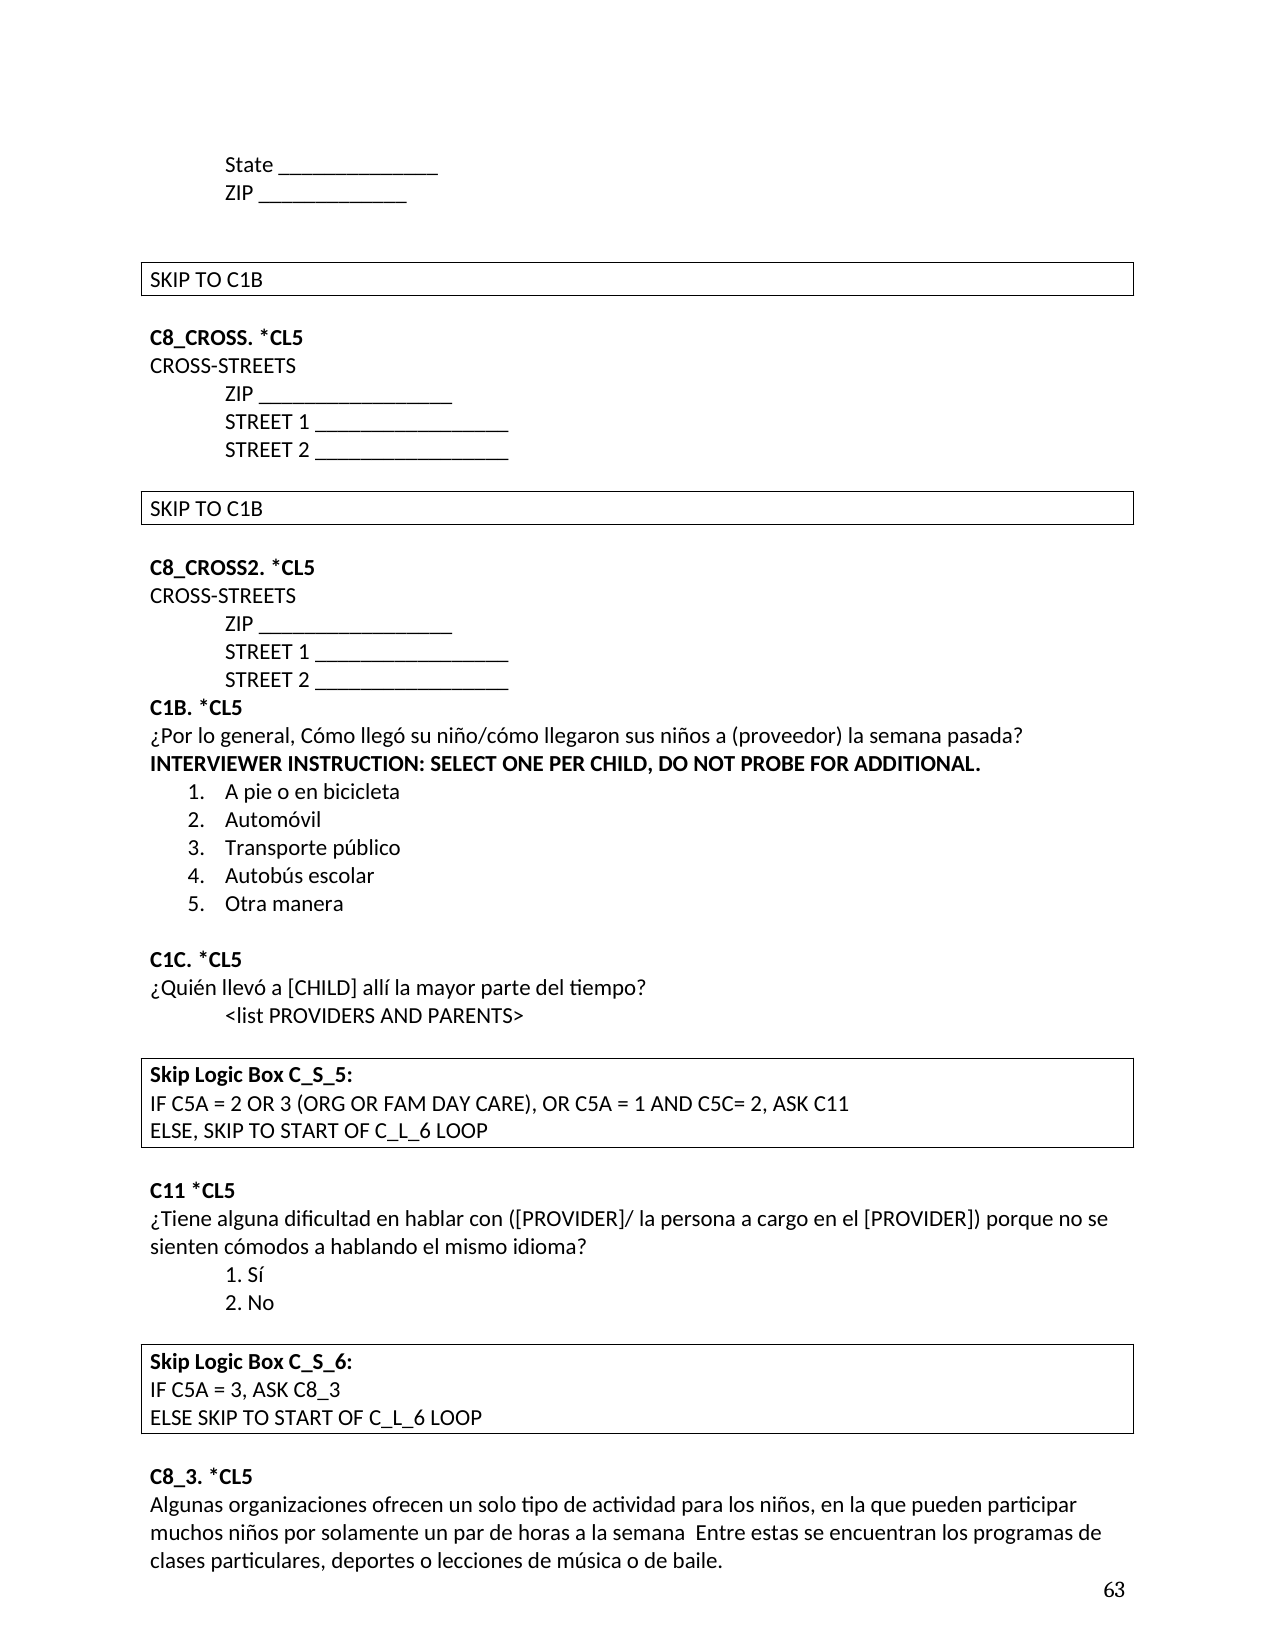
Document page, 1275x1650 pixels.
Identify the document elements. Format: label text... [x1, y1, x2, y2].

text ELSE SKIP TO START OF C_L_6 LOOP [142, 1400, 1133, 1433]
text IF C5A = 3, ASK C8_3 [150, 1375, 1125, 1400]
text STREET 1 _________________ [225, 637, 1125, 665]
text Algunas organizaciones ofrecen un solo tipo de actividad para los niños, en la que pueden participar muchos niños por solamente un par de horas a la semana Entre estas se encuentran los programas de clases particulares, deportes o lecciones de música o de baile. [150, 1490, 1125, 1574]
text C11 *CL5 [150, 1176, 1125, 1204]
text ZIP _________________ [225, 379, 1125, 407]
text C8_3. *CL5 [150, 1462, 1125, 1490]
text CROSS-STREETS [150, 581, 1125, 609]
text ¿Por lo general, Cómo llegó su niño/cómo llegaron sus niños a (proveedor) la semana pasada? [150, 721, 1125, 749]
list Otra manera [187, 889, 1125, 917]
text IF C5A = 2 OR 3 (ORG OR FAM DAY CARE), OR C5A = 1 AND C5C= 2, ASK C11 [150, 1089, 1125, 1113]
text STREET 2 _________________ [225, 435, 1125, 463]
text ZIP _________________ [225, 609, 1125, 637]
text 1. Sí [150, 1260, 1125, 1288]
text <list PROVIDERS AND PARENTS> [150, 1001, 1125, 1029]
text ELSE, SKIP TO START OF C_L_6 LOOP [142, 1113, 1133, 1147]
text C1C. *CL5 [150, 945, 1125, 973]
text SKIP TO C1B [142, 492, 1133, 524]
text INTERVIEWER INSTRUCTION: SELECT ONE PER CHILD, DO NOT PROBE FOR ADDITIONAL. [150, 749, 1125, 777]
text CROSS-STREETS [150, 351, 1125, 379]
text State ______________ [225, 150, 1125, 178]
text ZIP _____________ [150, 178, 1125, 206]
text STREET 1 _________________ [225, 407, 1125, 435]
text SKIP TO C1B [142, 263, 1133, 295]
text ¿Tiene alguna dificultad en hablar con ([PROVIDER]/ la persona a cargo en el [PROVIDER]) porque no se sienten cómodos a hablando el mismo idioma? [150, 1204, 1125, 1260]
text STREET 2 _________________ [225, 665, 1125, 693]
list Transporte público [187, 833, 1125, 861]
list Automóvil [187, 805, 1125, 833]
text Skip Logic Box C_S_5: [142, 1059, 1133, 1089]
list Autobús escolar [187, 861, 1125, 889]
text C1B. *CL5 [150, 693, 1125, 721]
text Skip Logic Box C_S_6: [142, 1345, 1133, 1375]
text 2. No [150, 1288, 1125, 1316]
list A pie o en bicicleta [187, 777, 1125, 805]
text C8_CROSS2. *CL5 [150, 553, 1125, 581]
text ¿Quién llevó a [CHILD] allí la mayor parte del tiempo? [150, 973, 1125, 1001]
text C8_CROSS. *CL5 [150, 323, 1125, 351]
